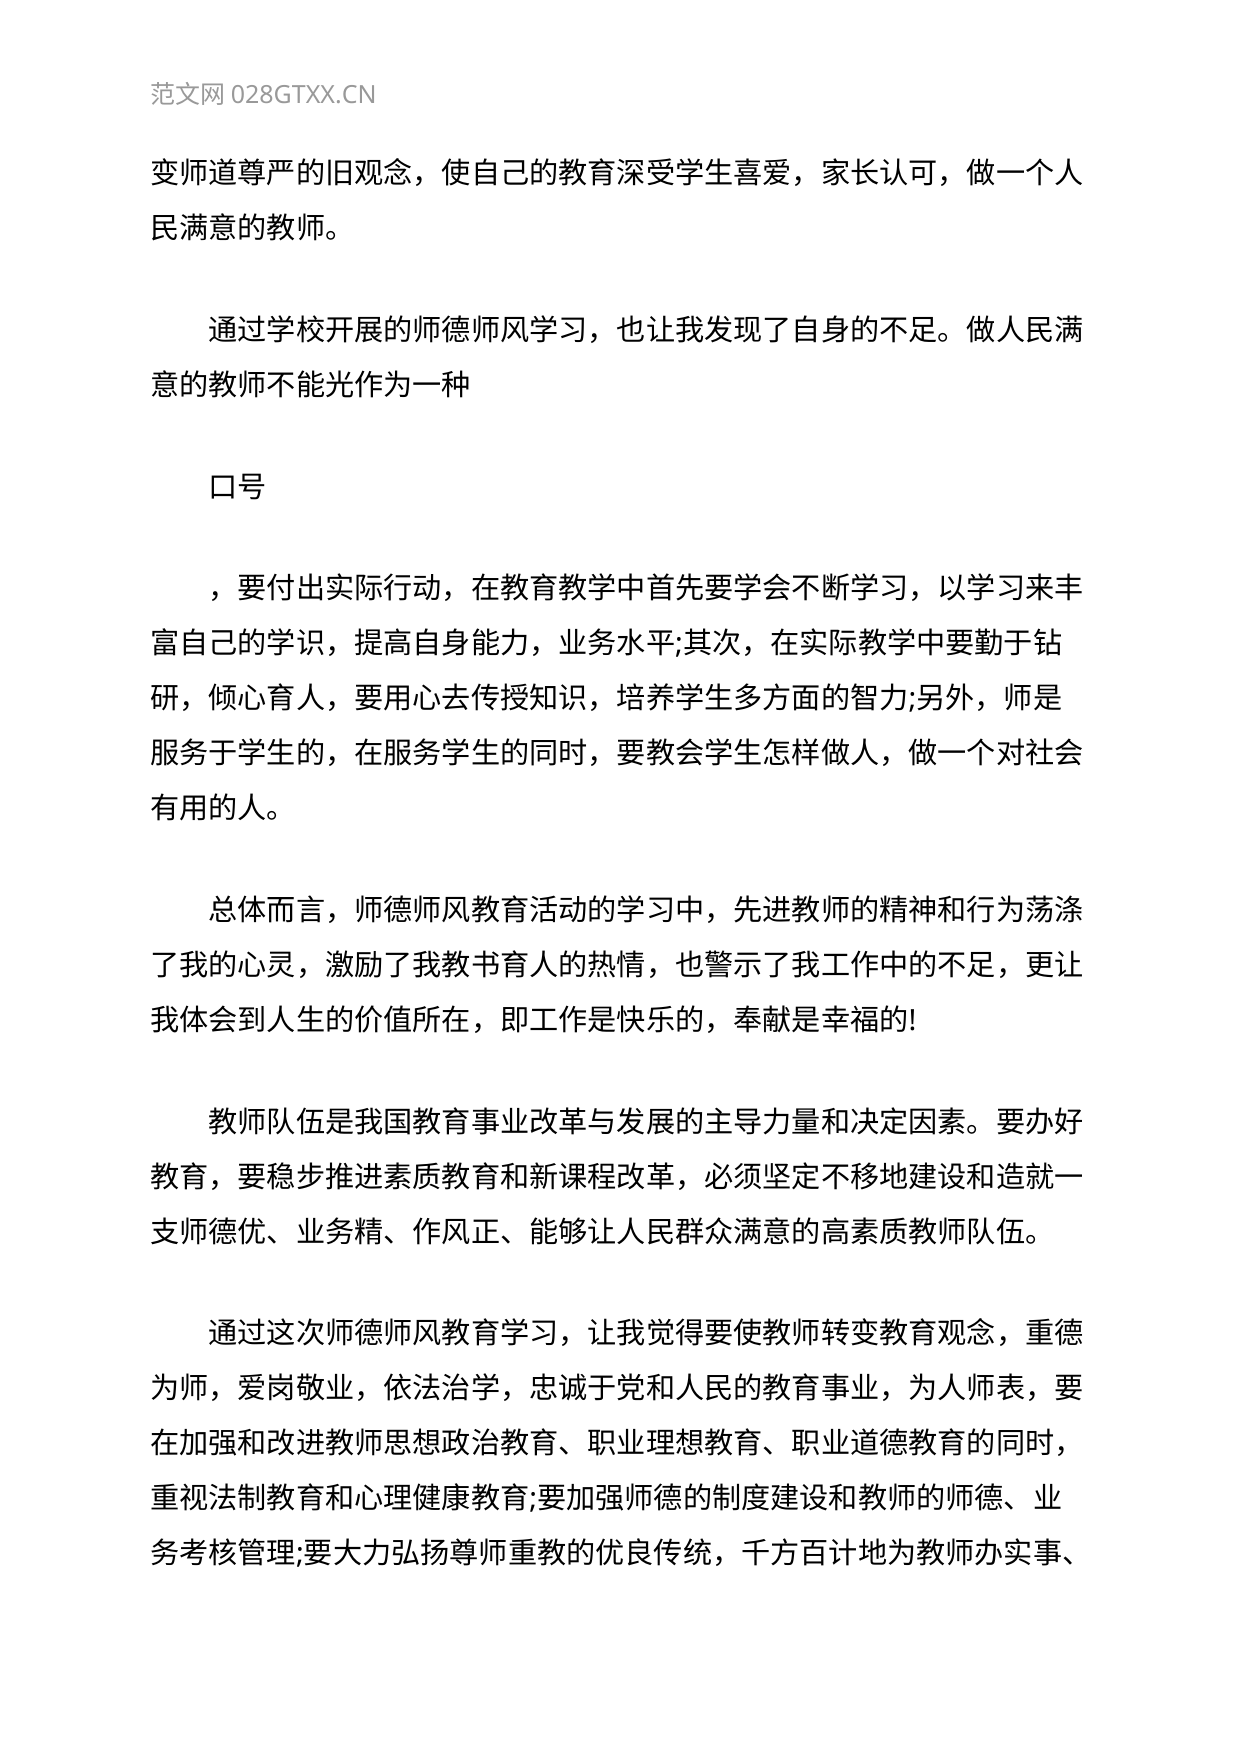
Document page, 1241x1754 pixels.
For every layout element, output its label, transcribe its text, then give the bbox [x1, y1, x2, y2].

text 总体而言，师德师风教育活动的学习中，先进教师的精神和行为荡涤了我的心灵，激励了我教书育人的热情，也警示了我工作中的不足，更让我体会到人生的价值所在，即工作是快乐的，奉献是幸福的! [150, 887, 1090, 1039]
text 教师队伍是我国教育事业改革与发展的主导力量和决定因素。要办好教育，要稳步推进素质教育和新课程改革，必须坚定不移地建设和造就一支师德优、业务精、作风正、能够让人民群众满意的高素质教师队伍。 [150, 1098, 1090, 1251]
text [150, 150, 1090, 247]
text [150, 1310, 1090, 1572]
text 口号 [150, 463, 1090, 506]
text ，要付出实际行动，在教育教学中首先要学会不断学习，以学习来丰富自己的学识，提高自身能力，业务水平;其次，在实际教学中要勤于钻研，倾心育人，要用心去传授知识，培养学生多方面的智力;另外，师是服务于学生的，在服务学生的同时，要教会学生怎样做人，做一个对社会有用的人。 [150, 565, 1090, 827]
text 通过学校开展的师德师风学习，也让我发现了自身的不足。做人民满意的教师不能光作为一种 [150, 307, 1090, 404]
